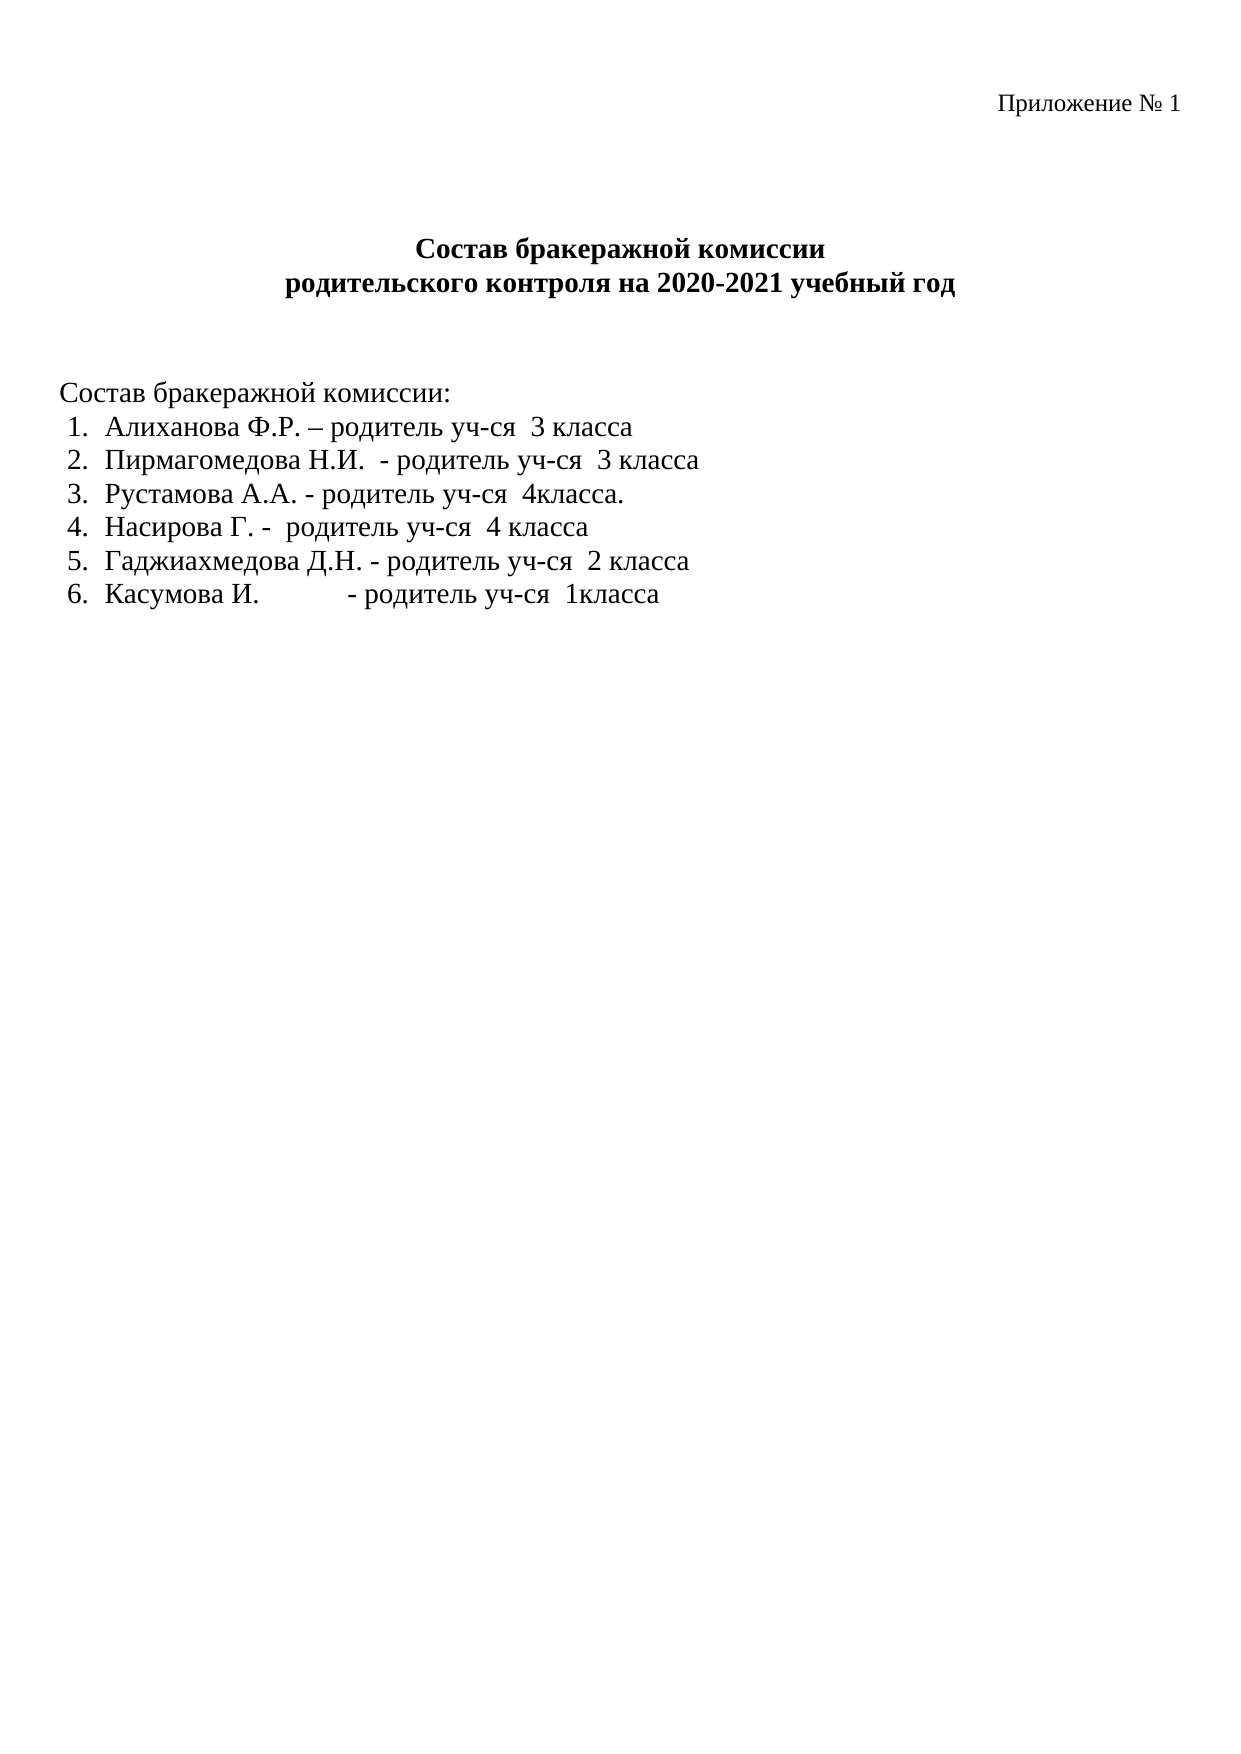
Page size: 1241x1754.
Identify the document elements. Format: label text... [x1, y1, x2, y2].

list Касумова И. - родитель уч-ся 1класса [67, 577, 1181, 610]
list Пирмагомедова Н.И. - родитель уч-ся 3 класса [67, 442, 1181, 476]
list Алиханова Ф.Р. – родитель уч-ся 3 класса [67, 409, 1181, 442]
text Состав бракеражной комиссии: [59, 375, 1181, 409]
list Гаджиахмедова Д.Н. - родитель уч-ся 2 класса [67, 543, 1181, 577]
list Насирова Г. - родитель уч-ся 4 класса [67, 509, 1181, 543]
list Рустамова А.А. - родитель уч-ся 4класса. [67, 476, 1181, 509]
list Приложение № 1 [126, 88, 1181, 117]
text родительского контроля на 2020-2021 учебный год [59, 265, 1181, 299]
text Состав бракеражной комиссии [59, 232, 1181, 265]
